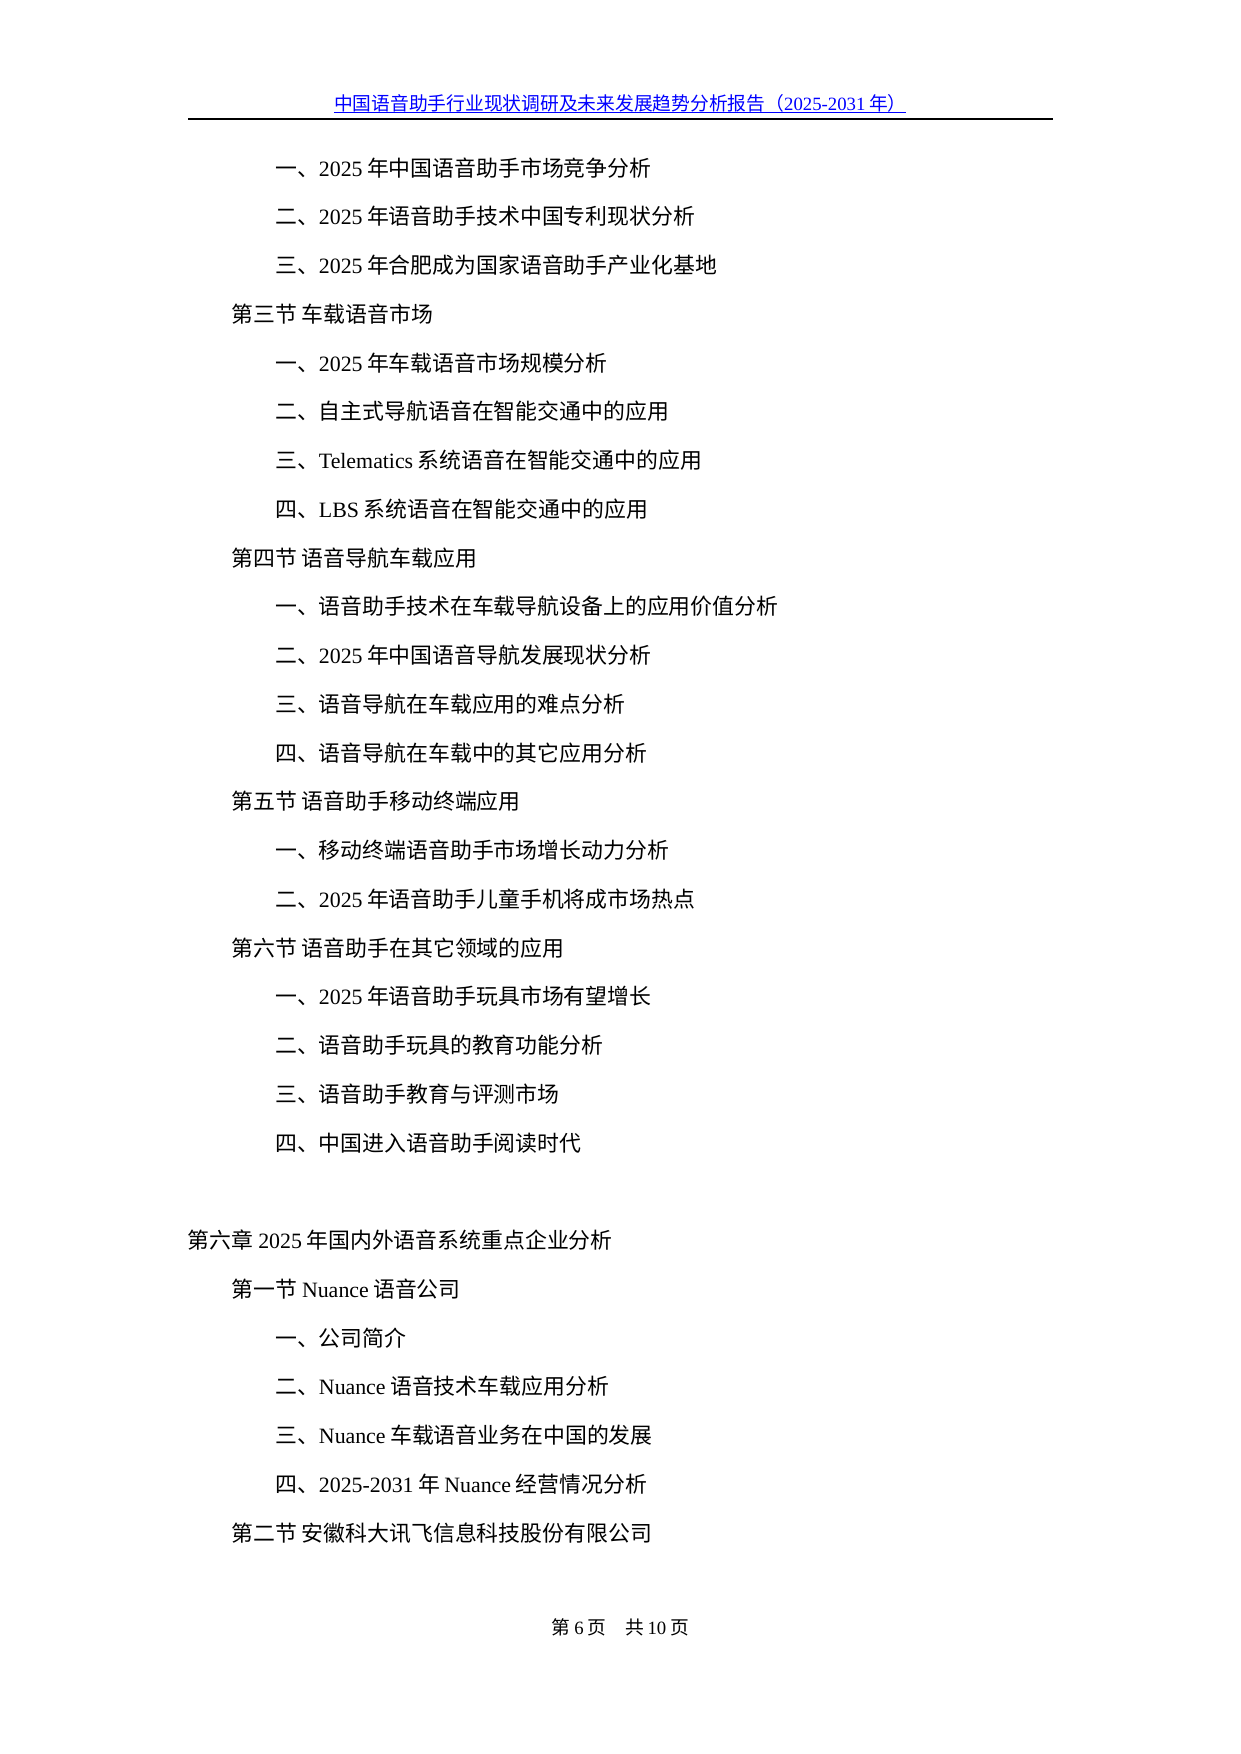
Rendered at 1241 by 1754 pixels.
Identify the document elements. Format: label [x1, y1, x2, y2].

text [187, 150, 1053, 1548]
